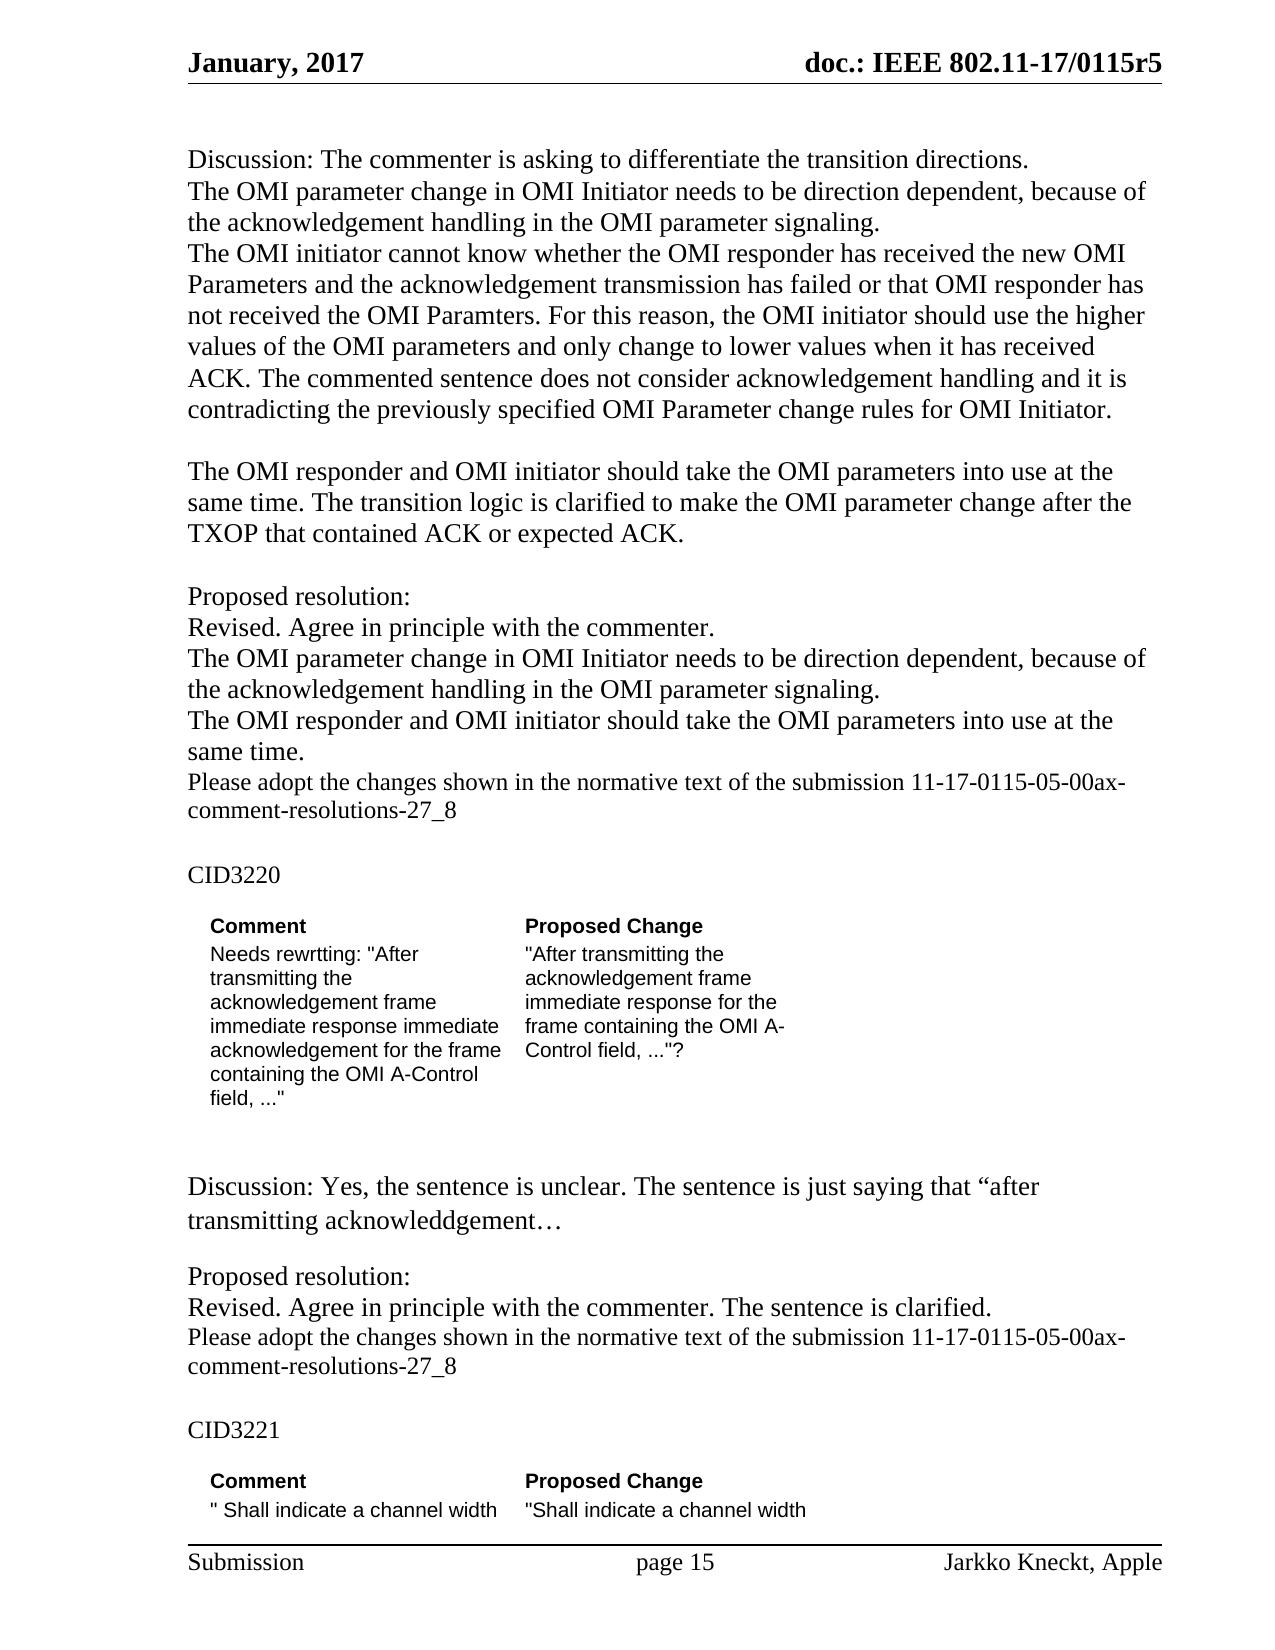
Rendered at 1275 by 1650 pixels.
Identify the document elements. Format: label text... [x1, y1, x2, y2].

text The OMI initiator cannot know whether the OMI responder has received the new OMI Parameters and the acknowledgement transmission has failed or that OMI responder has not received the OMI Paramters. For this reason, the OMI initiator should use the higher values of the OMI parameters and only change to lower values when it has received ACK. The commented sentence does not consider acknowledgement handling and it is contradicting the previously specified OMI Parameter change rules for OMI Initiator. [187, 237, 1162, 424]
text The OMI parameter change in OMI Initiator needs to be direction dependent, because of the acknowledgement handling in the OMI parameter signaling. [187, 642, 1162, 704]
table_header Comment [199, 914, 513, 942]
text The OMI parameter change in OMI Initiator needs to be direction dependent, because of the acknowledgement handling in the OMI parameter signaling. [187, 175, 1162, 237]
text Revised. Agree in principle with the commenter. The sentence is clarified. [187, 1291, 1162, 1322]
text Please adopt the changes shown in the normative text of the submission 11-17-0115-05-00ax-comment-resolutions-27_8 [187, 767, 1162, 824]
table_cell Needs rewrtting: "After transmitting the acknowledgement frame immediate response immediate acknowledgement for the frame containing the OMI A-Control field, ..." [199, 942, 513, 1110]
table_cell "After transmitting the acknowledgement frame immediate response for the frame containing the OMI A-Control field, ..."? [514, 942, 828, 1110]
text Proposed resolution: [187, 1260, 1162, 1291]
table_header Proposed Change [514, 1469, 828, 1498]
text CID3221 [187, 1411, 1162, 1444]
table_header Proposed Change [514, 914, 828, 942]
text The OMI responder and OMI initiator should take the OMI parameters into use at the same time. The transition logic is clarified to make the OMI parameter change after the TXOP that contained ACK or expected ACK. [187, 455, 1162, 548]
text Proposed resolution: [187, 580, 1162, 611]
text Discussion: Yes, the sentence is unclear. The sentence is just saying that “after transmitting acknowleddgement… [187, 1168, 1162, 1235]
table_header Comment [199, 1469, 513, 1498]
text Please adopt the changes shown in the normative text of the submission 11-17-0115-05-00ax-comment-resolutions-27_8 [187, 1322, 1162, 1380]
text Revised. Agree in principle with the commenter. [187, 611, 1162, 642]
text Discussion: The commenter is asking to differentiate the transition directions. [187, 144, 1162, 175]
text The OMI responder and OMI initiator should take the OMI parameters into use at the same time. [187, 704, 1162, 767]
text CID3220 [187, 855, 1162, 888]
